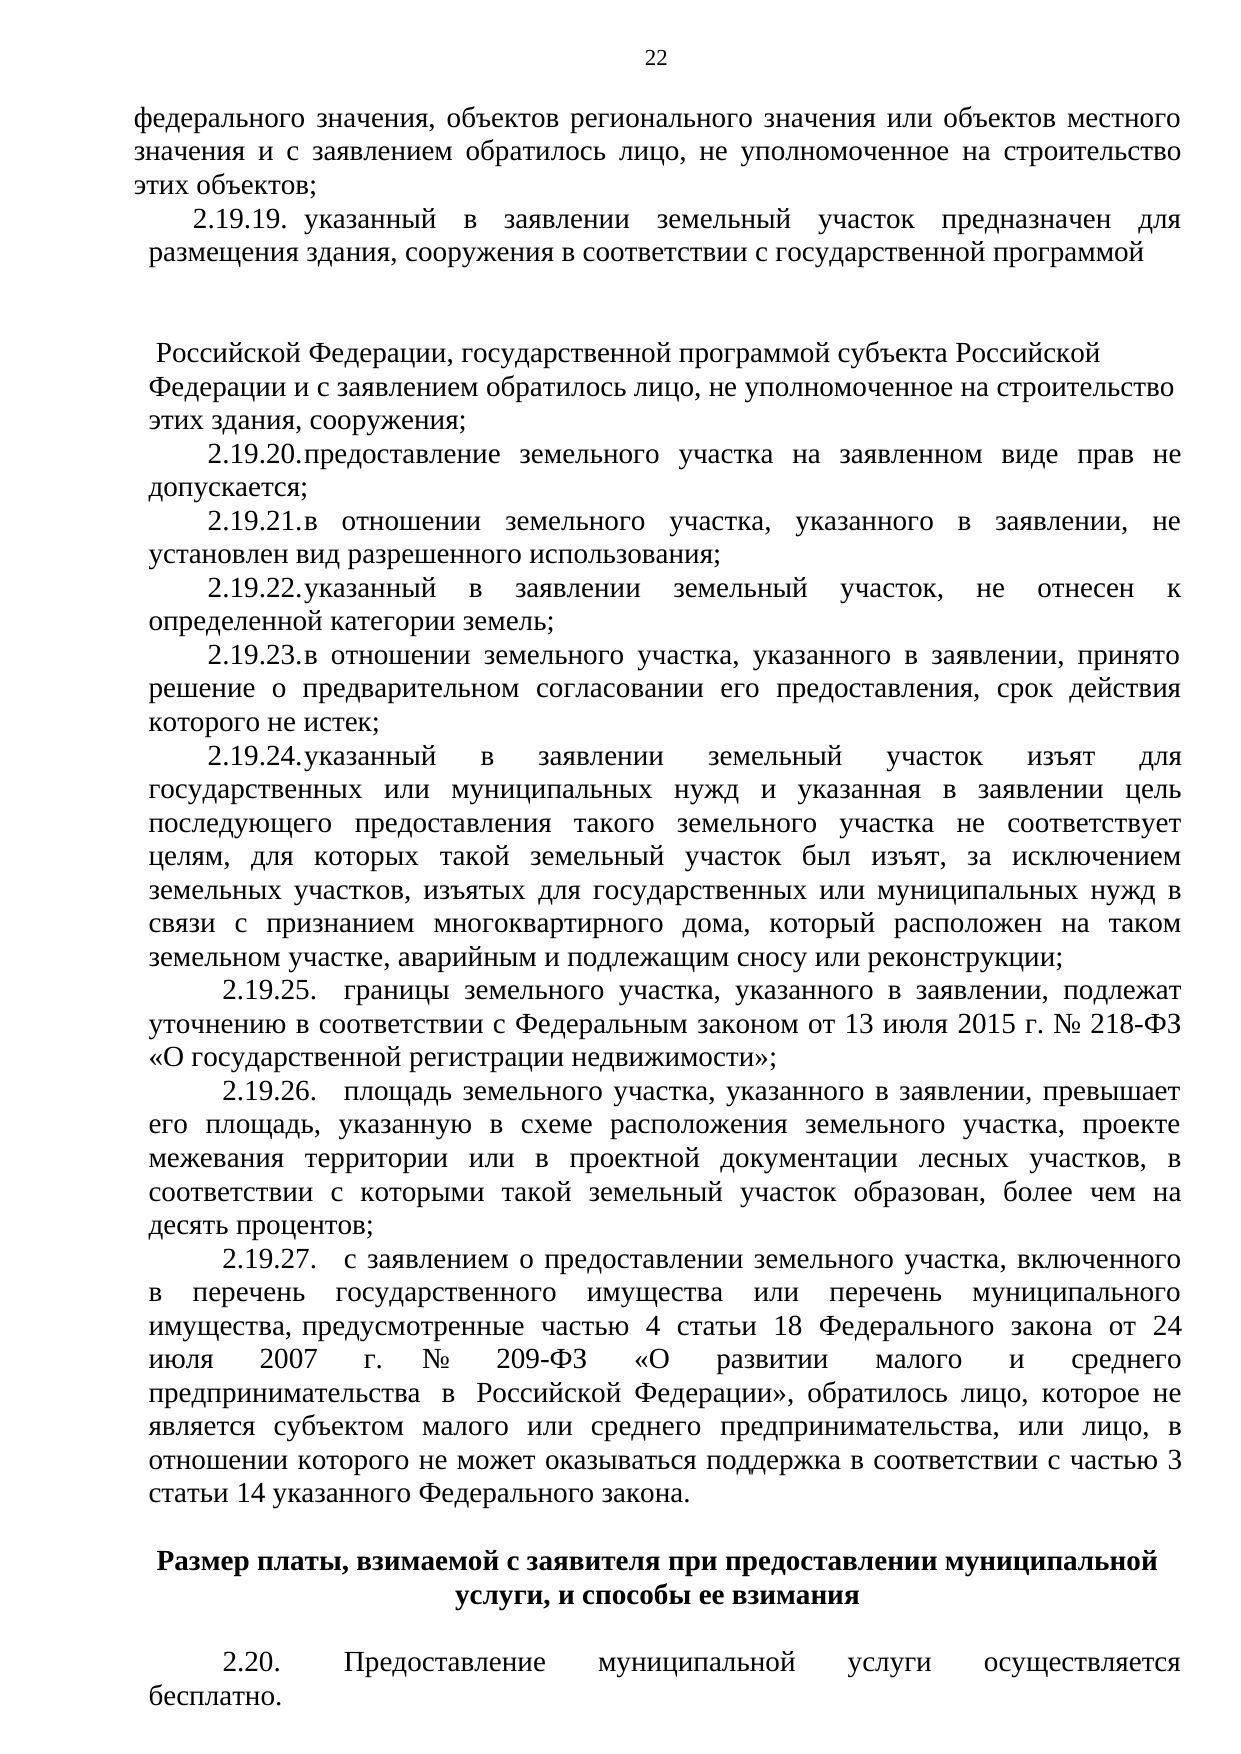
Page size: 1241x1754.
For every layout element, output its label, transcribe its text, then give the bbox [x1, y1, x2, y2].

list указанный в заявлении земельный участок изъят для государственных или муниципальных нужд и указанная в заявлении цель последующего предоставления такого земельного участка не соответствует целям, для которых такой земельный участок был изъят, за исключением земельных участков, изъятых для государственных или муниципальных нужд в связи с признанием многоквартирного дома, который расположен на таком земельном участке, аварийным и подлежащим сносу или реконструкции; [148, 738, 1182, 972]
list с заявлением о предоставлении земельного участка, включенного в перечень государственного имущества или перечень муниципального имущества, предусмотренные частью 4 статьи 18 Федерального закона от 24 июля 2007 г. № 209-ФЗ «О развитии малого и среднего предпринимательства в Российской Федерации», обратилось лицо, которое не является субъектом малого или среднего предпринимательства, или лицо, в отношении которого не может оказываться поддержка в соответствии с частью 3 статьи 14 указанного Федерального закона. [148, 1241, 1182, 1509]
text Российской Федерации, государственной программой субъекта Российской Федерации и с заявлением обратилось лицо, не уполномоченное на строительство этих здания, сооружения; [148, 335, 1181, 436]
list в отношении земельного участка, указанного в заявлении, не установлен вид разрешенного использования; [148, 503, 1181, 570]
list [133, 100, 1182, 201]
list в отношении земельного участка, указанного в заявлении, принято решение о предварительном согласовании его предоставления, срок действия которого не истек; [148, 637, 1181, 738]
subtitle Размер платы, взимаемой с заявителя при предоставлении муниципальной услуги, и способы ее взимания [132, 1543, 1183, 1610]
list предоставление земельного участка на заявленном виде прав не допускается; [148, 436, 1181, 503]
list границы земельного участка, указанного в заявлении, подлежат уточнению в соответствии с Федеральным законом от 13 июля 2015 г. № 218-ФЗ «О государственной регистрации недвижимости»; [148, 972, 1182, 1073]
list указанный в заявлении земельный участок, не отнесен к определенной категории земель; [148, 570, 1181, 637]
list указанный в заявлении земельный участок предназначен для размещения здания, сооружения в соответствии с государственной программой [148, 201, 1181, 268]
list площадь земельного участка, указанного в заявлении, превышает его площадь, указанную в схеме расположения земельного участка, проекте межевания территории или в проектной документации лесных участков, в соответствии с которыми такой земельный участок образован, более чем на десять процентов; [148, 1073, 1181, 1241]
list Предоставление муниципальной услуги осуществляется бесплатно. [148, 1644, 1181, 1711]
